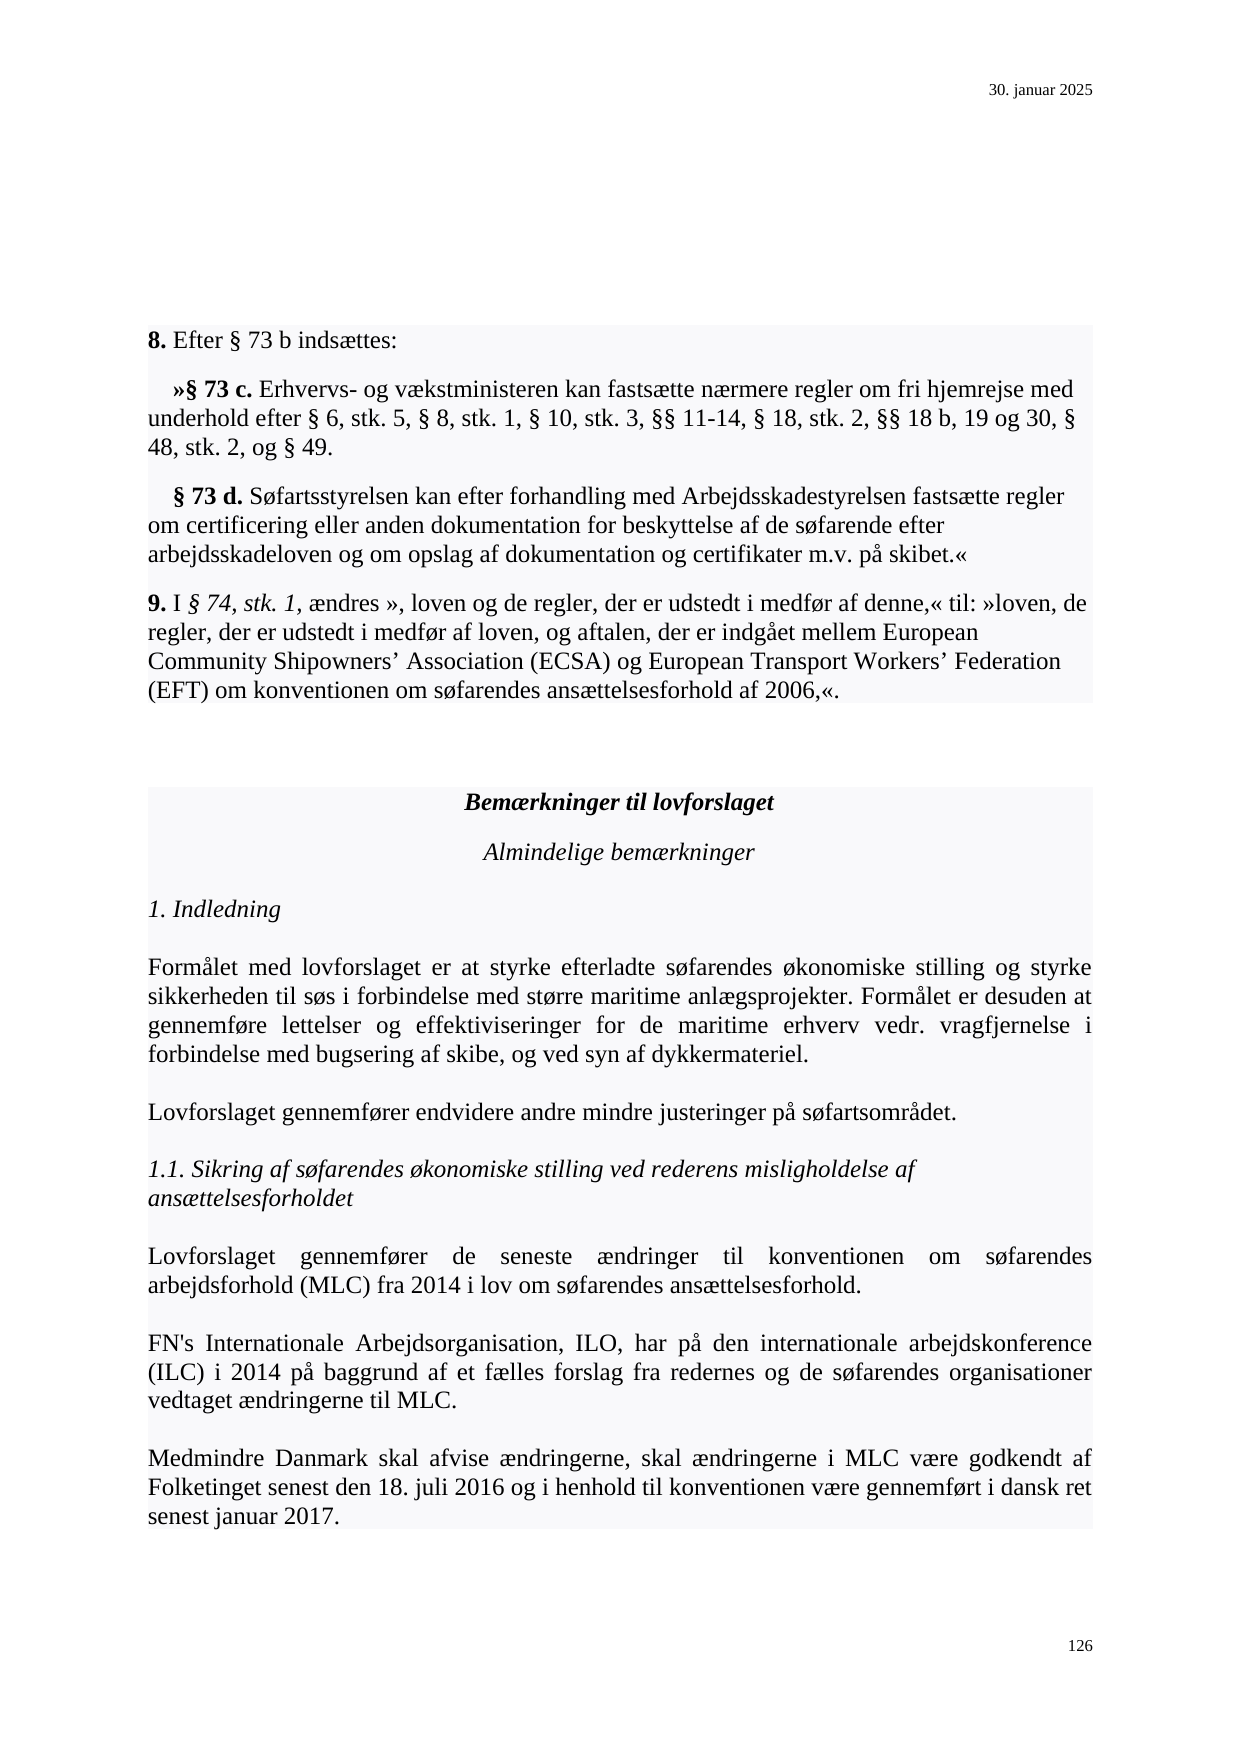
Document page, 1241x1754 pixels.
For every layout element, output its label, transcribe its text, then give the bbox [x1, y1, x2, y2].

text 1. Indledning [148, 894, 1093, 923]
text »§ 73 c. Erhvervs- og vækstministeren kan fastsætte nærmere regler om fri hjemrejse med underhold efter § 6, stk. 5, § 8, stk. 1, § 10, stk. 3, §§ 11-14, § 18, stk. 2, §§ 18 b, 19 og 30, § 48, stk. 2, og § 49. [148, 374, 1093, 461]
text 1.1. Sikring af søfarendes økonomiske stilling ved rederens misligholdelse af ansættelsesforholdet [148, 1154, 1093, 1212]
text 9. I § 74, stk. 1, ændres », loven og de regler, der er udstedt i medfør af denne,« til: »loven, de regler, der er udstedt i medfør af loven, og aftalen, der er indgået mellem European Community Shipowners’ Association (ECSA) og European Transport Workers’ Federation (EFT) om konventionen om søfarendes ansættelsesforhold af 2006,«. [148, 588, 1093, 703]
text Medmindre Danmark skal afvise ændringerne, skal ændringerne i MLC være godkendt af Folketinget senest den 18. juli 2016 og i henhold til konventionen være gennemført i dansk ret senest januar 2017. [148, 1443, 1093, 1529]
text Almindelige bemærkninger [148, 837, 1093, 865]
text § 73 d. Søfartsstyrelsen kan efter forhandling med Arbejdsskadestyrelsen fastsætte regler om certificering eller anden dokumentation for beskyttelse af de søfarende efter arbejdsskadeloven og om opslag af dokumentation og certifikater m.v. på skibet.« [148, 481, 1093, 568]
text Formålet med lovforslaget er at styrke efterladte søfarendes økonomiske stilling og styrke sikkerheden til søs i forbindelse med større maritime anlægsprojekter. Formålet er desuden at gennemføre lettelser og effektiviseringer for de maritime erhverv vedr. vragfjernelse i forbindelse med bugsering af skibe, og ved syn af dykkermateriel. [148, 952, 1093, 1067]
text 8. Efter § 73 b indsættes: [148, 325, 1093, 353]
text Bemærkninger til lovforslaget [148, 787, 1093, 816]
text Lovforslaget gennemfører de seneste ændringer til konventionen om søfarendes arbejdsforhold (MLC) fra 2014 i lov om søfarendes ansættelsesforhold. [148, 1241, 1093, 1299]
text FN's Internationale Arbejdsorganisation, ILO, har på den internationale arbejdskonference (ILC) i 2014 på baggrund af et fælles forslag fra redernes og de søfarendes organisationer vedtaget ændringerne til MLC. [148, 1328, 1093, 1414]
text Lovforslaget gennemfører endvidere andre mindre justeringer på søfartsområdet. [148, 1097, 1093, 1125]
